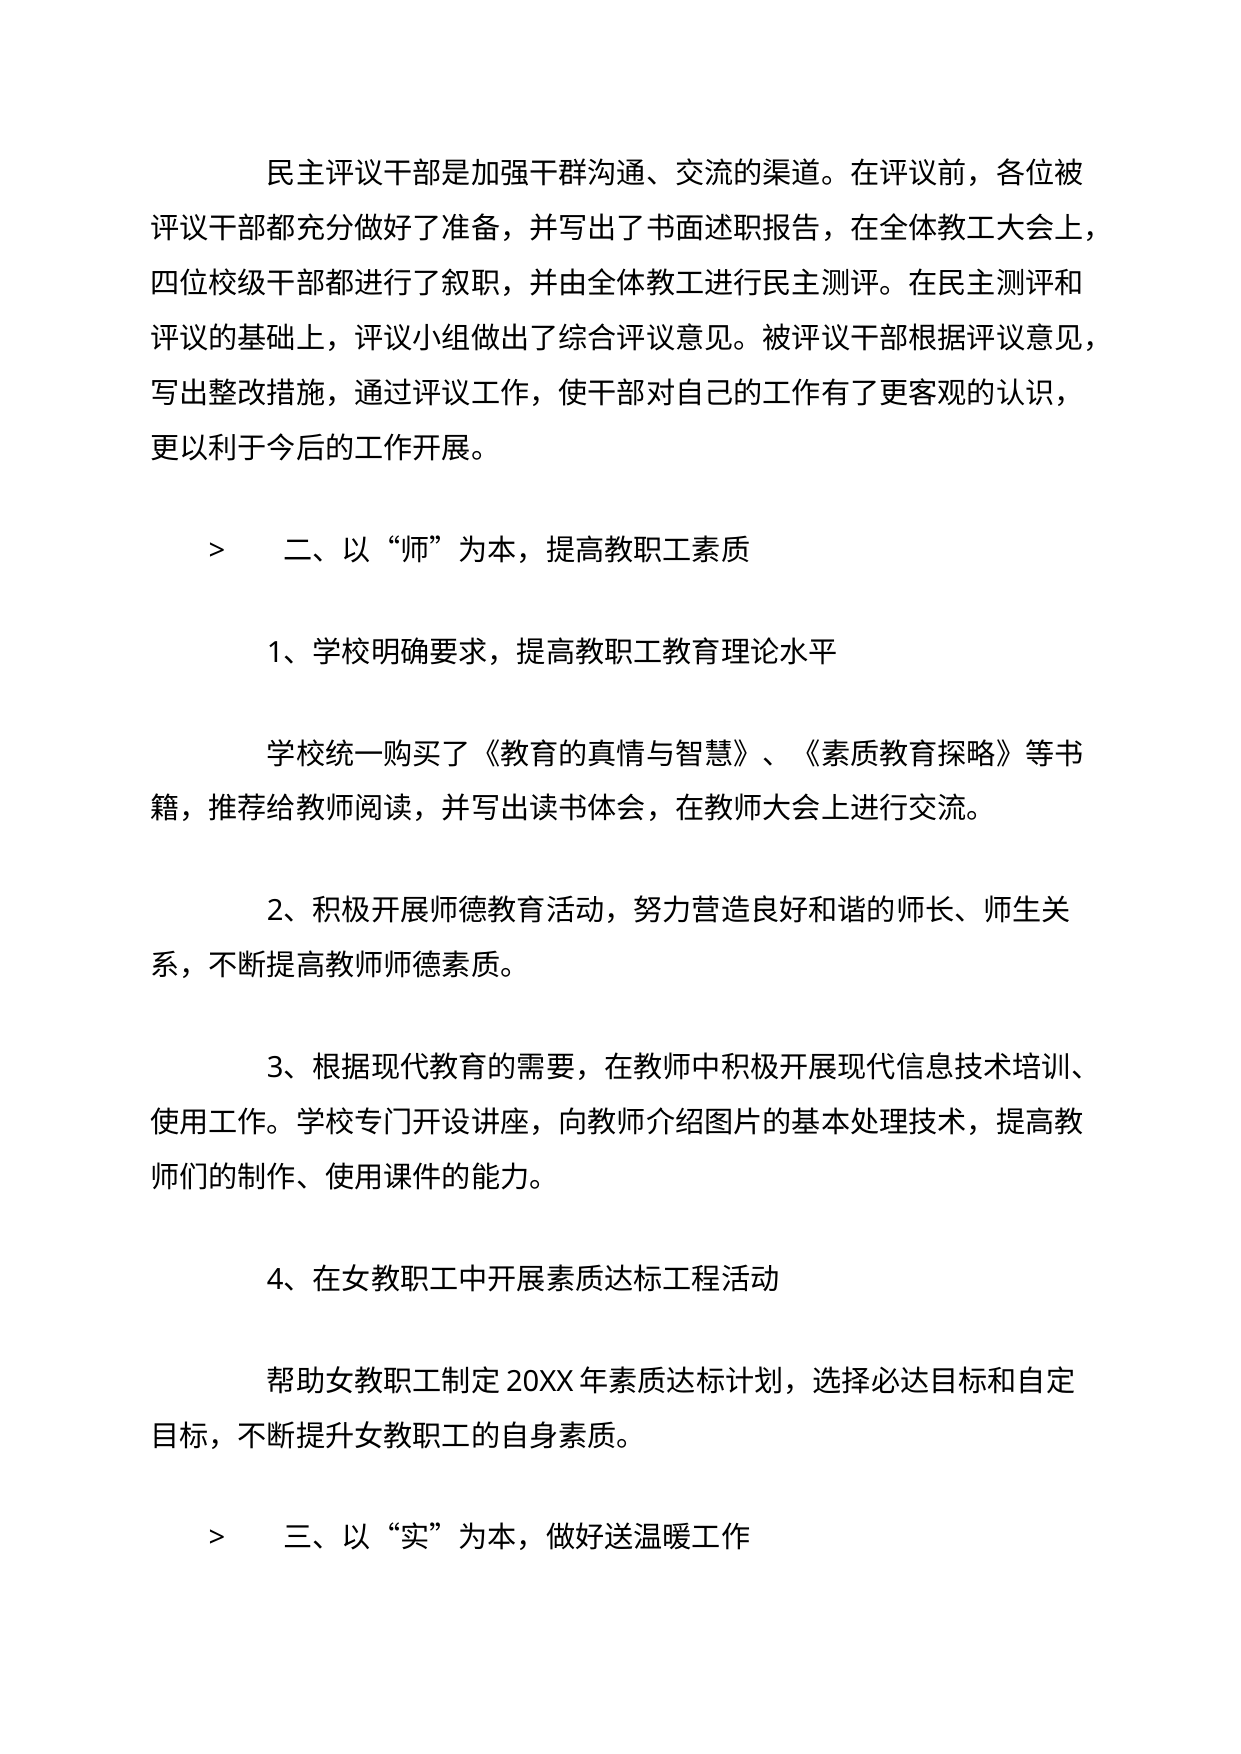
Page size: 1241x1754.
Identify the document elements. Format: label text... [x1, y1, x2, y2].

text 4、在女教职工中开展素质达标工程活动 [150, 1255, 1090, 1298]
text > 三、以“实”为本，做好送温暖工作 [150, 1514, 1090, 1556]
text 学校统一购买了《教育的真情与智慧》、《素质教育探略》等书籍，推荐给教师阅读，并写出读书体会，在教师大会上进行交流。 [150, 730, 1090, 827]
text 3、根据现代教育的需要，在教师中积极开展现代信息技术培训、使用工作。学校专门开设讲座，向教师介绍图片的基本处理技术，提高教师们的制作、使用课件的能力。 [150, 1044, 1090, 1196]
text 帮助女教职工制定20XX年素质达标计划，选择必达目标和自定目标，不断提升女教职工的自身素质。 [150, 1357, 1090, 1454]
text 1、学校明确要求，提高教职工教育理论水平 [150, 628, 1090, 671]
text 民主评议干部是加强干群沟通、交流的渠道。在评议前，各位被评议干部都充分做好了准备，并写出了书面述职报告，在全体教工大会上，四位校级干部都进行了叙职，并由全体教工进行民主测评。在民主测评和评议的基础上，评议小组做出了综合评议意见。被评议干部根据评议意见，写出整改措施，通过评议工作，使干部对自己的工作有了更客观的认识，更以利于今后的工作开展。 [150, 150, 1090, 467]
text > 二、以“师”为本，提高教职工素质 [150, 526, 1090, 569]
text 2、积极开展师德教育活动，努力营造良好和谐的师长、师生关系，不断提高教师师德素质。 [150, 887, 1090, 984]
